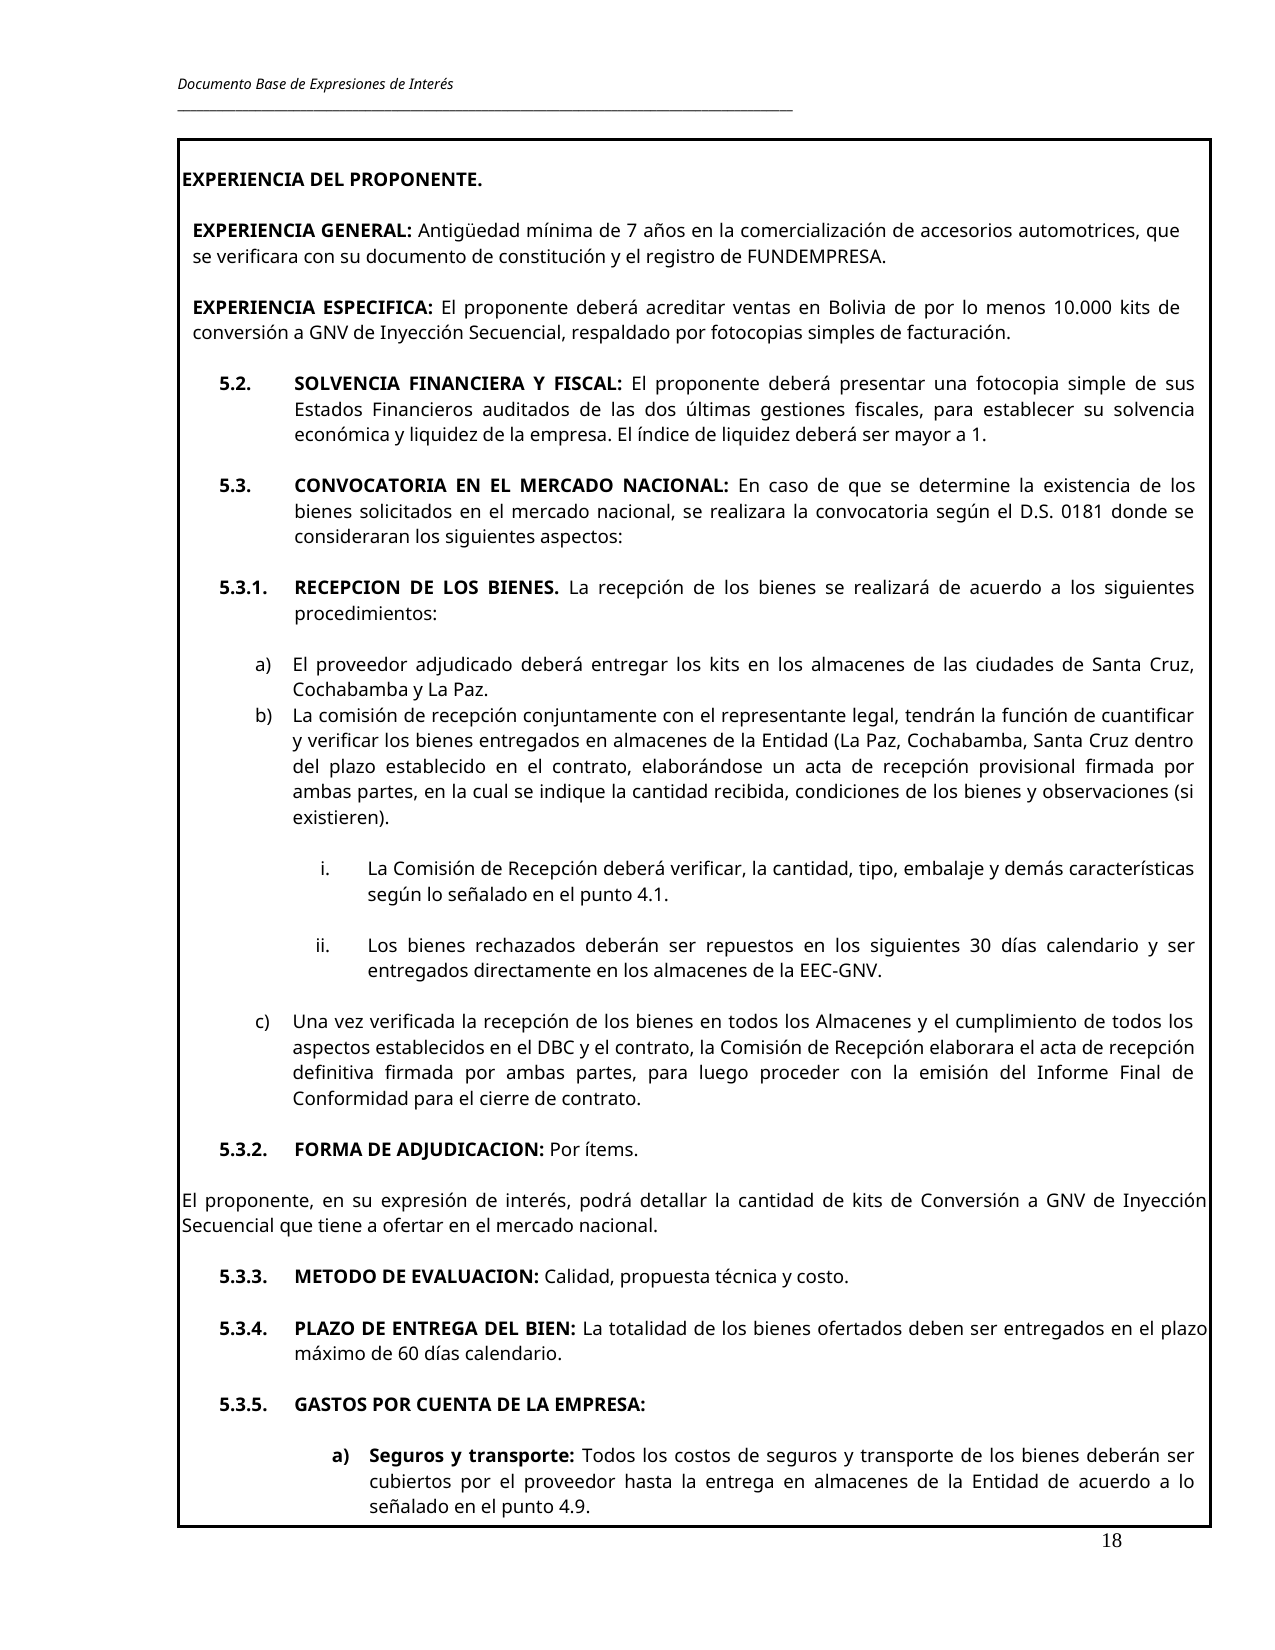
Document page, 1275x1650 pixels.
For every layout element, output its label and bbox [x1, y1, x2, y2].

table_cell [180, 141, 1209, 1525]
